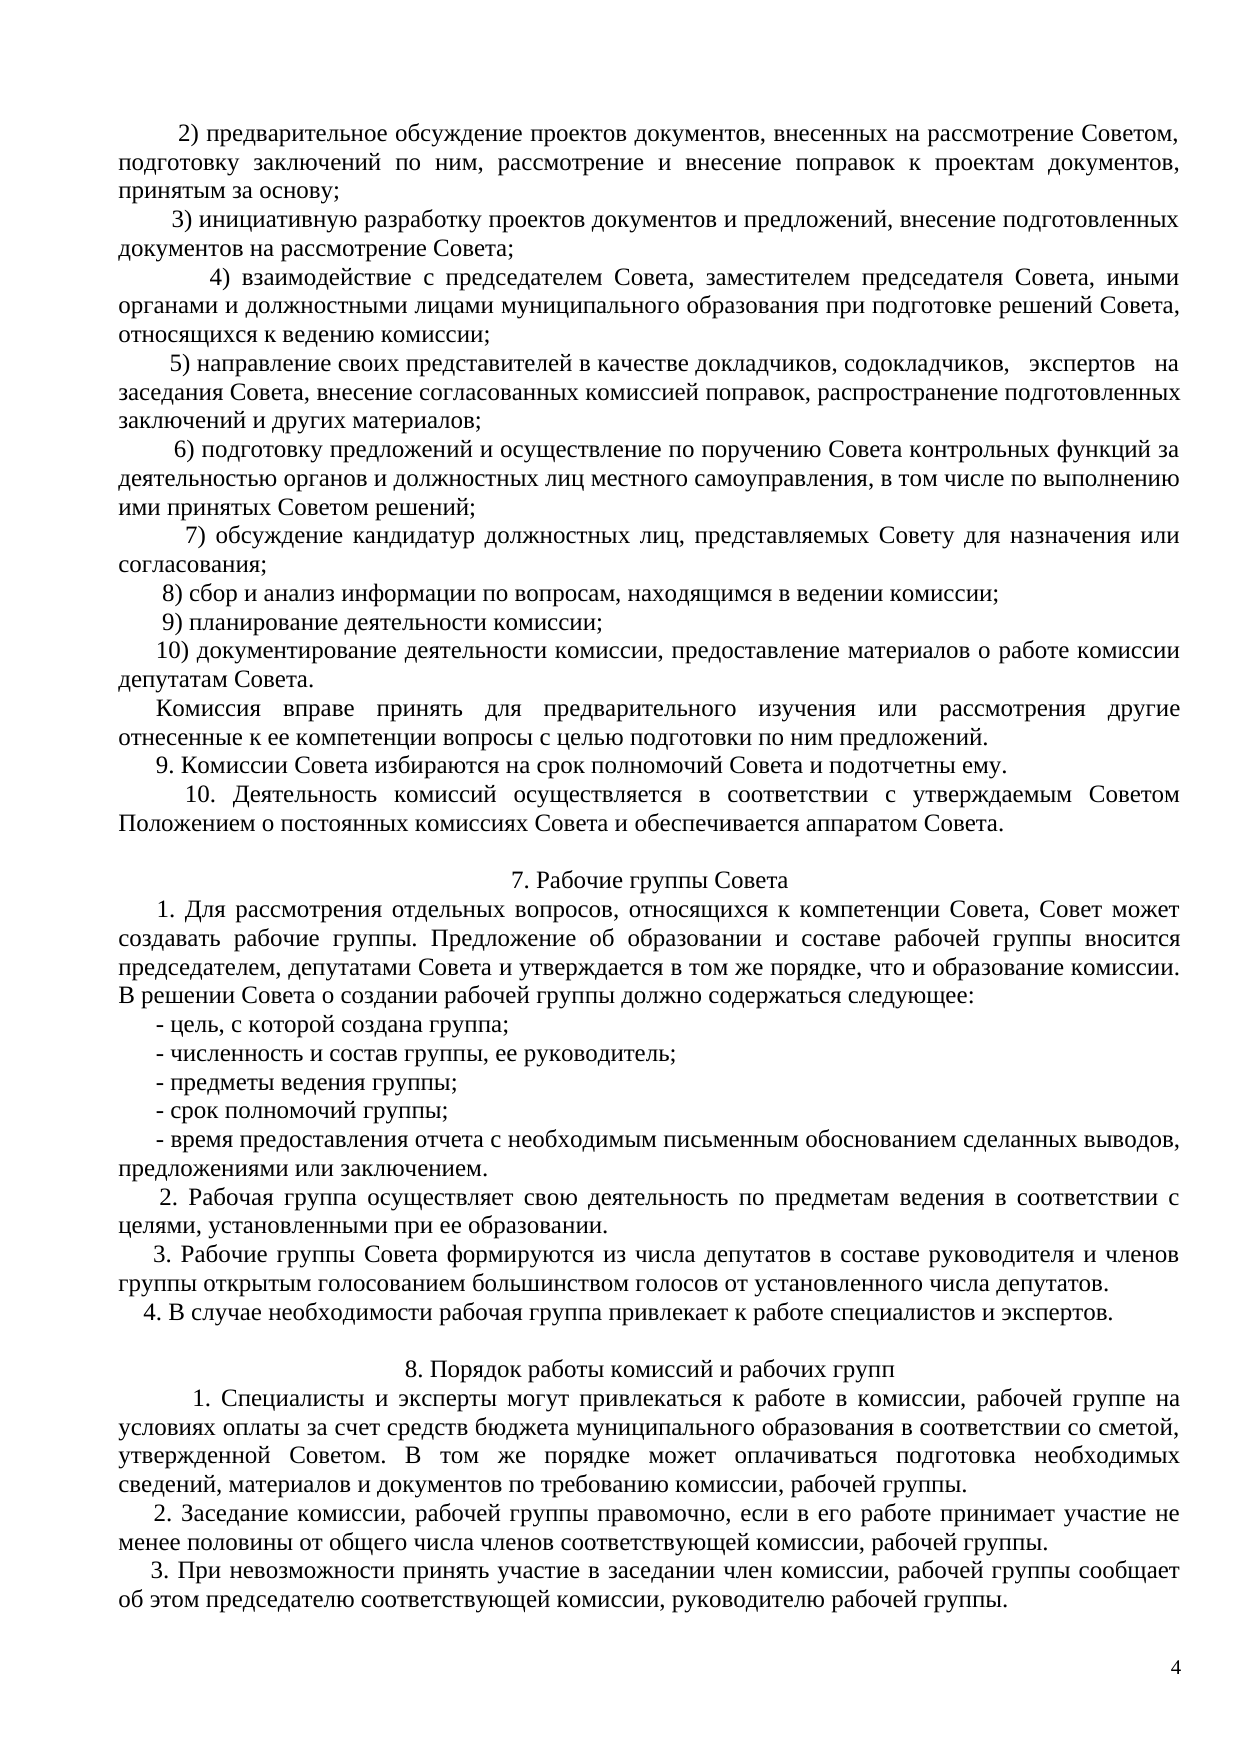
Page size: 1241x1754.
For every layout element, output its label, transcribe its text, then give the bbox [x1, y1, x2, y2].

text 10) документирование деятельности комиссии, предоставление материалов о работе комиссии депутатам Совета. [118, 636, 1181, 693]
text 7) обсуждение кандидатур должностных лиц, представляемых Совету для назначения или согласования; [118, 521, 1181, 578]
text 9) планирование деятельности комиссии; [118, 607, 1181, 636]
text 9. Комиссии Совета избираются на срок полномочий Совета и подотчетны ему. [118, 751, 1181, 779]
text - численность и состав группы, ее руководитель; [118, 1038, 1181, 1067]
text 10. Деятельность комиссий осуществляется в соответствии с утверждаемым Советом Положением о постоянных комиссиях Совета и обеспечивается аппаратом Совета. [118, 779, 1181, 837]
text 2. Рабочая группа осуществляет свою деятельность по предметам ведения в соответствии с целями, установленными при ее образовании. [118, 1182, 1181, 1239]
text 5) направление своих представителей в качестве докладчиков, содокладчиков, экспертов на заседания Совета, внесение согласованных комиссией поправок, распространение подготовленных заключений и других материалов; [118, 348, 1181, 434]
text 8) сбор и анализ информации по вопросам, находящимся в ведении комиссии; [118, 578, 1181, 607]
text Комиссия вправе принять для предварительного изучения или рассмотрения другие отнесенные к ее компетенции вопросы с целью подготовки по ним предложений. [118, 693, 1181, 751]
text 4) взаимодействие с председателем Совета, заместителем председателя Совета, иными органами и должностными лицами муниципального образования при подготовке решений Совета, относящихся к ведению комиссии; [118, 262, 1181, 348]
text 3. Рабочие группы Совета формируются из числа депутатов в составе руководителя и членов группы открытым голосованием большинством голосов от установленного числа депутатов. [118, 1239, 1181, 1297]
text 6) подготовку предложений и осуществление по поручению Совета контрольных функций за деятельностью органов и должностных лиц местного самоуправления, в том числе по выполнению ими принятых Советом решений; [118, 434, 1181, 521]
text - время предоставления отчета с необходимым письменным обоснованием сделанных выводов, предложениями или заключением. [118, 1124, 1181, 1182]
text - предметы ведения группы; [118, 1067, 1181, 1096]
text 3) инициативную разработку проектов документов и предложений, внесение подготовленных документов на рассмотрение Совета; [118, 204, 1181, 262]
text 1. Специалисты и эксперты могут привлекаться к работе в комиссии, рабочей группе на условиях оплаты за счет средств бюджета муниципального образования в соответствии со сметой, утвержденной Советом. В том же порядке может оплачиваться подготовка необходимых сведений, материалов и документов по требованию комиссии, рабочей группы. [118, 1383, 1181, 1498]
text - цель, с которой создана группа; [118, 1009, 1181, 1038]
text 2) предварительное обсуждение проектов документов, внесенных на рассмотрение Советом, подготовку заключений по ним, рассмотрение и внесение поправок к проектам документов, принятым за основу; [118, 118, 1181, 204]
text 2. Заседание комиссии, рабочей группы правомочно, если в его работе принимает участие не менее половины от общего числа членов соответствующей комиссии, рабочей группы. [118, 1498, 1181, 1556]
text - срок полномочий группы; [118, 1096, 1181, 1124]
text 1. Для рассмотрения отдельных вопросов, относящихся к компетенции Совета, Совет может создавать рабочие группы. Предложение об образовании и составе рабочей группы вносится председателем, депутатами Совета и утверждается в том же порядке, что и образование комиссии. В решении Совета о создании рабочей группы должно содержаться следующее: [118, 894, 1181, 1009]
text 7. Рабочие группы Совета [118, 866, 1181, 894]
text 3. При невозможности принять участие в заседании член комиссии, рабочей группы сообщает об этом председателю соответствующей комиссии, руководителю рабочей группы. [118, 1556, 1181, 1613]
text 4. В случае необходимости рабочая группа привлекает к работе специалистов и экспертов. [118, 1297, 1181, 1326]
text 8. Порядок работы комиссий и рабочих групп [118, 1354, 1181, 1383]
